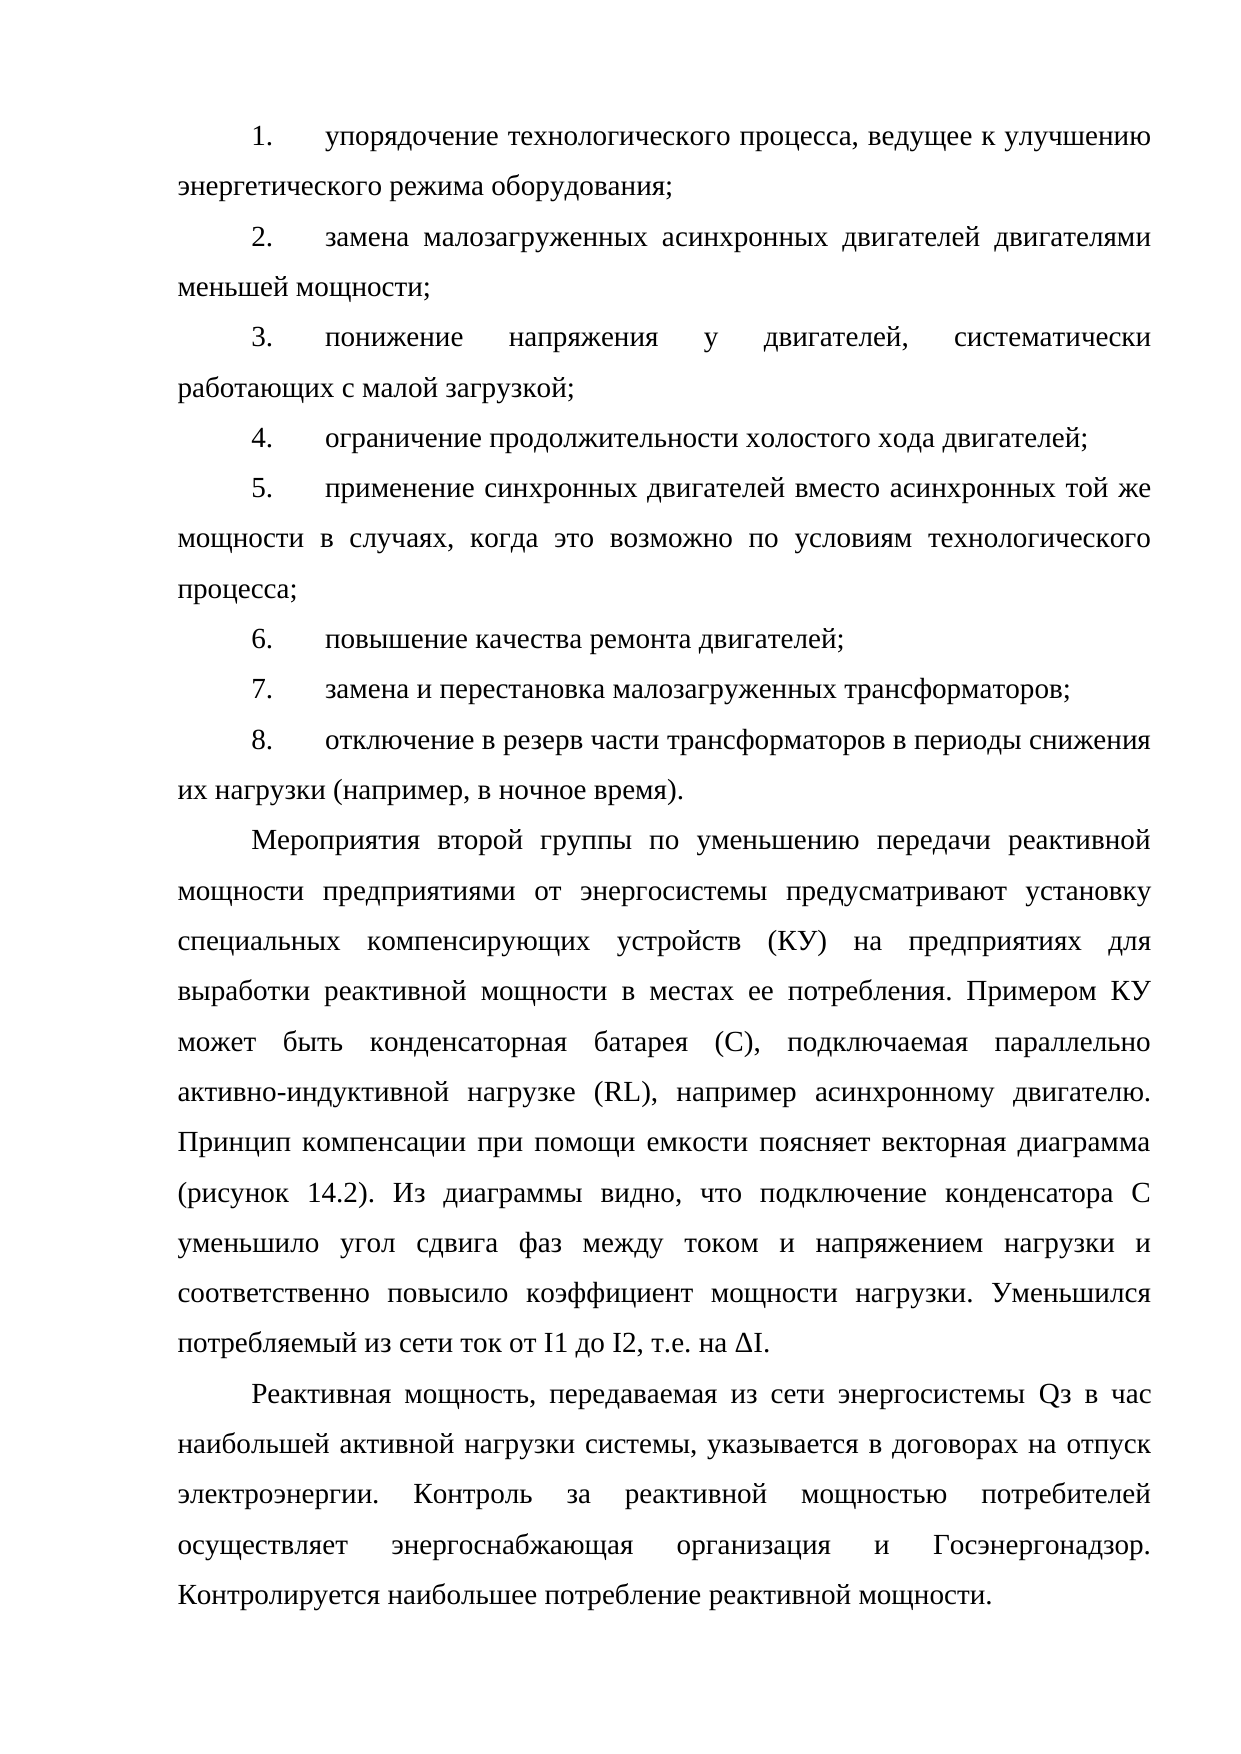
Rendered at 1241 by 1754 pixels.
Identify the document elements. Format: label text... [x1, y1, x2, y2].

text Реактивная мощность, передаваемая из сети энергосистемы Qз в час наибольшей активной нагрузки системы, указывается в договорах на отпуск электроэнергии. Контроль за реактивной мощностью потребителей осуществляет энергоснабжающая организация и Госэнергонадзор. Контролируется наибольшее потребление реактивной мощности. [177, 1376, 1152, 1611]
list упорядочение технологического процесса, ведущее к улучшению энергетического режима оборудования; [177, 118, 1152, 202]
list применение синхронных двигателей вместо асинхронных той же мощности в случаях, когда это возможно по условиям технологического процесса; [177, 470, 1152, 604]
list понижение напряжения у двигателей, систематически работающих с малой загрузкой; [177, 319, 1152, 403]
list ограничение продолжительности холостого хода двигателей; [177, 420, 1152, 453]
list замена и перестановка малозагруженных трансформаторов; [177, 672, 1152, 705]
text Мероприятия второй группы по уменьшению передачи реактивной мощности предприятиями от энергосистемы предусматривают установку специальных компенсирующих устройств (КУ) на предприятиях для выработки реактивной мощности в местах ее потребления. Примером КУ может быть конденсаторная батарея (С), подключаемая параллельно активно-индуктивной нагрузке (RL), например асинхронному двигателю. Принцип компенсации при помощи емкости поясняет векторная диаграмма (рисунок 14.2). Из диаграммы видно, что подключение конденсатора С уменьшило угол сдвига фаз между током и напряжением нагрузки и соответственно повысило коэффициент мощности нагрузки. Уменьшился потребляемый из сети ток от I1 до I2, т.е. на ΔI. [177, 822, 1152, 1359]
list повышение качества ремонта двигателей; [177, 621, 1152, 655]
list отключение в резерв части трансформаторов в периоды снижения их нагрузки (например, в ночное время). [177, 722, 1152, 806]
list замена малозагруженных асинхронных двигателей двигателями меньшей мощности; [177, 219, 1152, 303]
